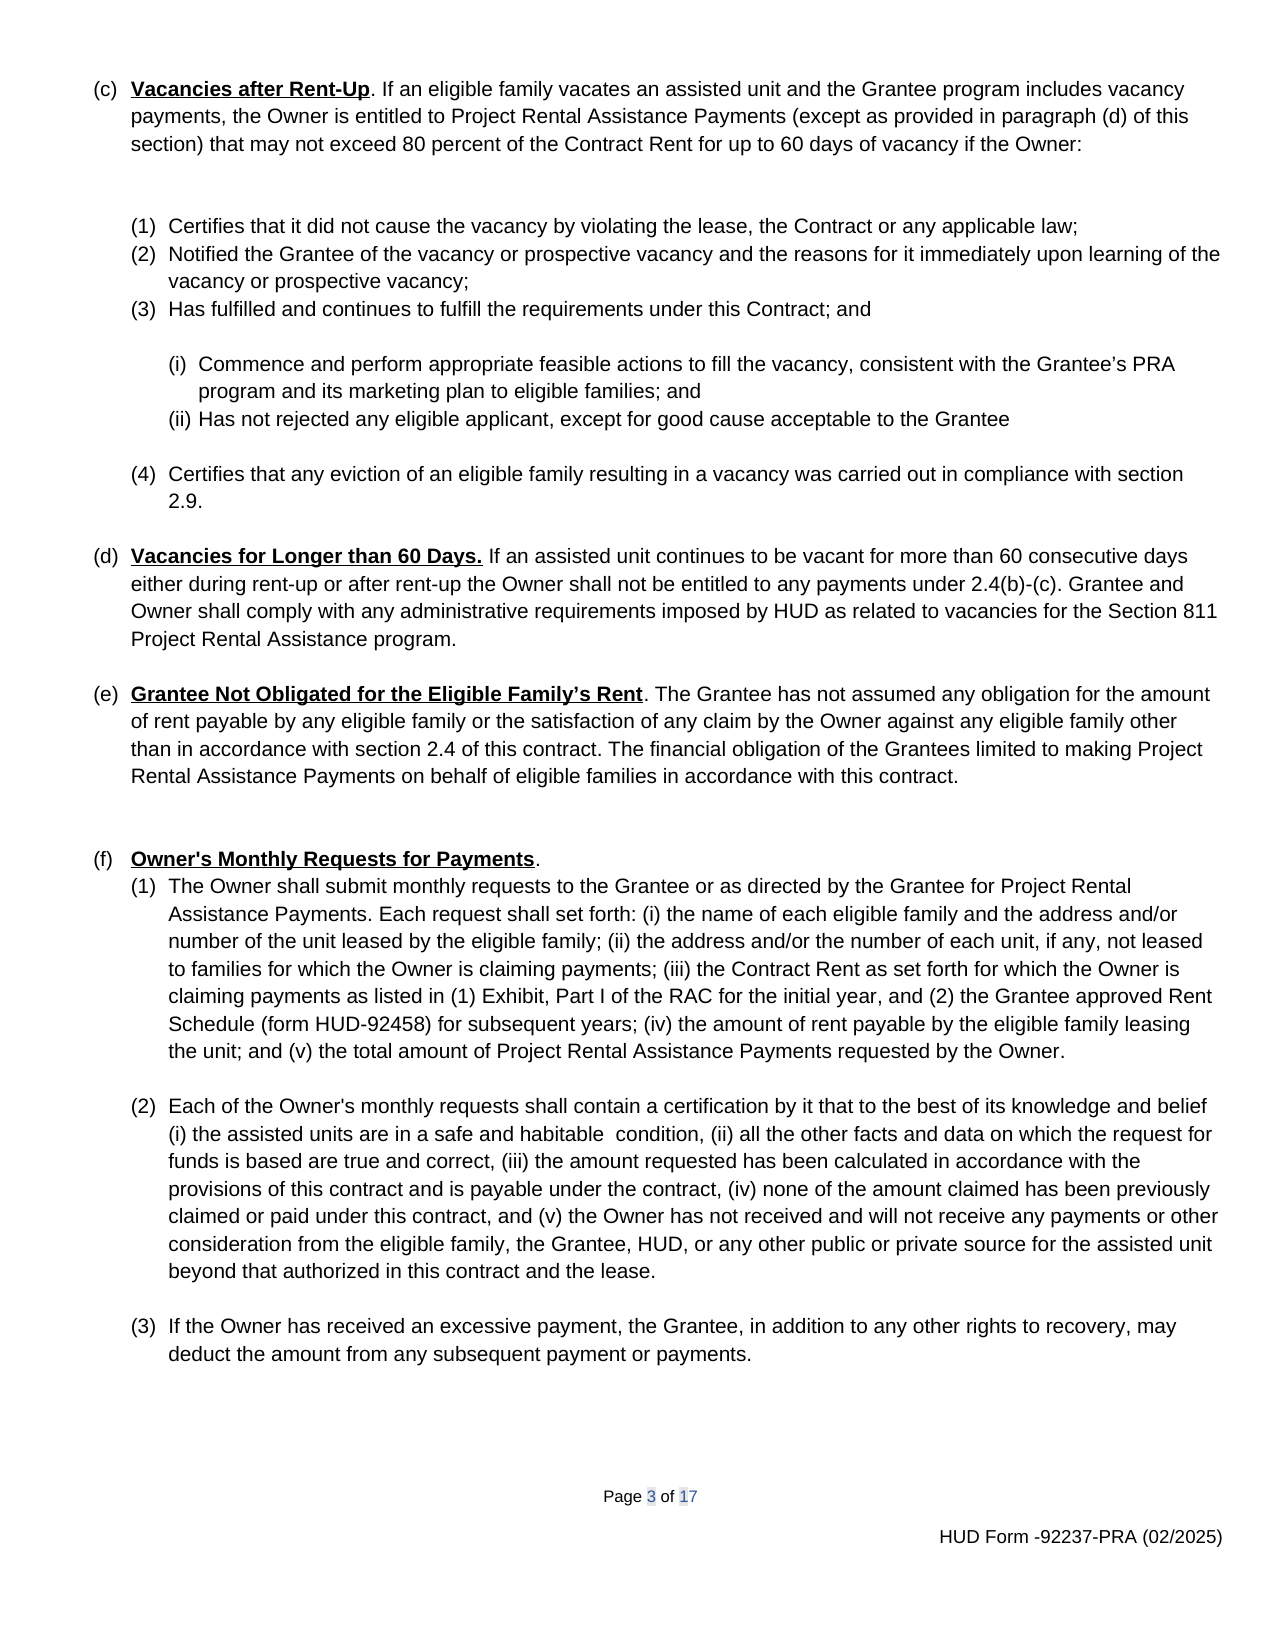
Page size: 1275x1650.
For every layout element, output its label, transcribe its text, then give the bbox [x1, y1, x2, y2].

list Has not rejected any eligible applicant, except for good cause acceptable to the Grantee [168, 406, 1222, 430]
list If the Owner has received an excessive payment, the Grantee, in addition to any other rights to recovery, may deduct the amount from any subsequent payment or payments. [131, 1314, 1222, 1365]
list Grantee Not Obligated for the Eligible Family’s Rent. The Grantee has not assumed any obligation for the amount of rent payable by any eligible family or the satisfaction of any claim by the Owner against any eligible family other than in accordance with section 2.4 of this contract. The financial obligation of the Grantees limited to making Project Rental Assistance Payments on behalf of eligible families in accordance with this contract. [93, 681, 1222, 788]
list Each of the Owner's monthly requests shall contain a certification by it that to the best of its knowledge and belief (i) the assisted units are in a safe and habitable condition, (ii) all the other facts and data on which the request for funds is based are true and correct, (iii) the amount requested has been calculated in accordance with the provisions of this contract and is payable under the contract, (iv) none of the amount claimed has been previously claimed or paid under this contract, and (v) the Owner has not received and will not receive any payments or other consideration from the eligible family, the Grantee, HUD, or any other public or private source for the assisted unit beyond that authorized in this contract and the lease. [131, 1094, 1222, 1283]
list The Owner shall submit monthly requests to the Grantee or as directed by the Grantee for Project Rental Assistance Payments. Each request shall set forth: (i) the name of each eligible family and the address and/or number of the unit leased by the eligible family; (ii) the address and/or the number of each unit, if any, not leased to families for which the Owner is claiming payments; (iii) the Contract Rent as set forth for which the Owner is claiming payments as listed in (1) Exhibit, Part I of the RAC for the initial year, and (2) the Grantee approved Rent Schedule (form HUD-92458) for subsequent years; (iv) the amount of rent payable by the eligible family leasing the unit; and (v) the total amount of Project Rental Assistance Payments requested by the Owner. [131, 874, 1222, 1063]
list Commence and perform appropriate feasible actions to fill the vacancy, consistent with the Grantee’s PRA program and its marketing plan to eligible families; and [168, 351, 1222, 403]
list Vacancies after Rent-Up. If an eligible family vacates an assisted unit and the Grantee program includes vacancy payments, the Owner is entitled to Project Rental Assistance Payments (except as provided in paragraph (d) of this section) that may not exceed 80 percent of the Contract Rent for up to 60 days of vacancy if the Owner: [93, 76, 1222, 155]
list Certifies that any eviction of an eligible family resulting in a vacancy was carried out in compliance with section 2.9. [131, 461, 1222, 513]
list Has fulfilled and continues to fulfill the requirements under this Contract; and [131, 296, 1222, 320]
list Vacancies for Longer than 60 Days. If an assisted unit continues to be vacant for more than 60 consecutive days either during rent-up or after rent-up the Owner shall not be entitled to any payments under 2.4(b)-(c). Grantee and Owner shall comply with any administrative requirements imposed by HUD as related to vacancies for the Section 811 Project Rental Assistance program. [93, 544, 1222, 650]
list Certifies that it did not cause the vacancy by violating the lease, the Contract or any applicable law; [131, 214, 1222, 238]
list Owner's Monthly Requests for Payments. [93, 846, 1222, 870]
list Notified the Grantee of the vacancy or prospective vacancy and the reasons for it immediately upon learning of the vacancy or prospective vacancy; [131, 241, 1222, 293]
